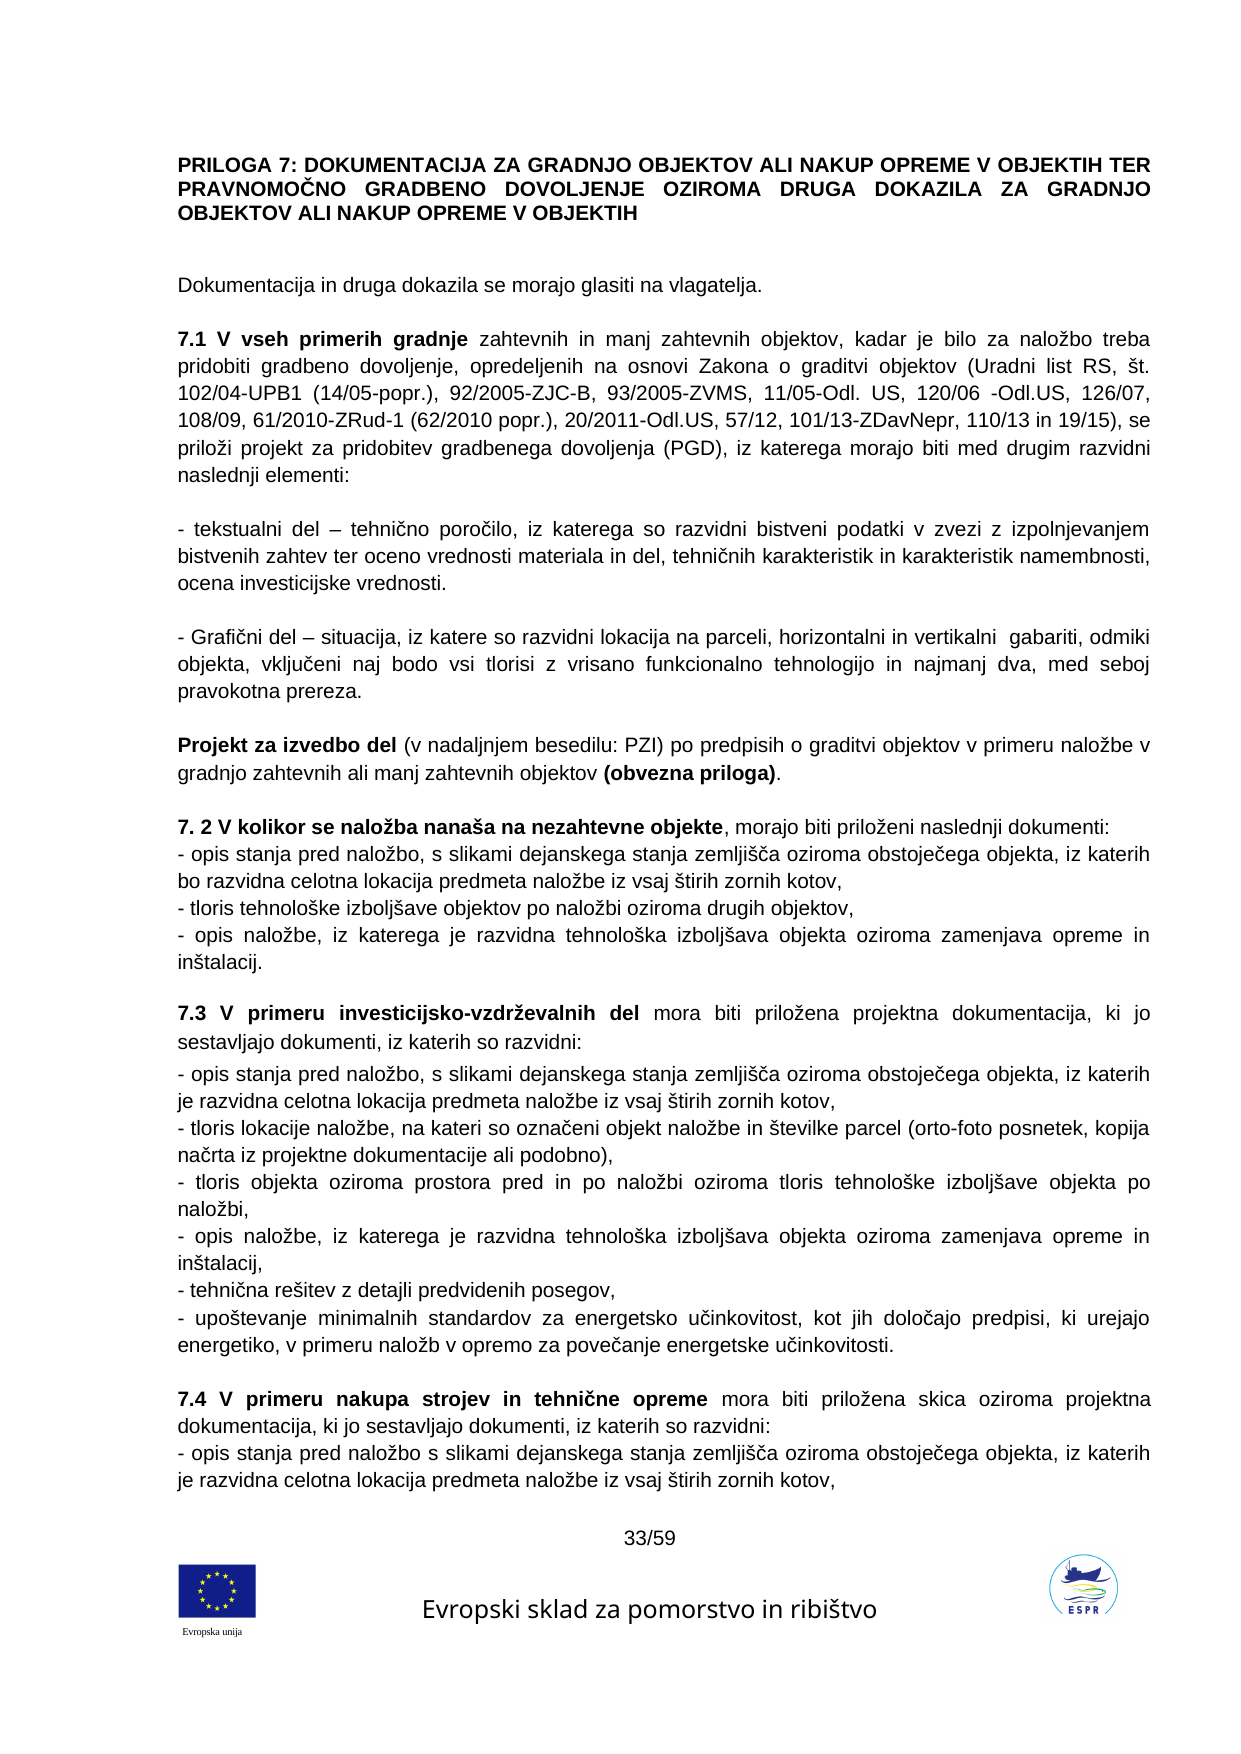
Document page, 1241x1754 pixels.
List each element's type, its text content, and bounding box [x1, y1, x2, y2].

text - tloris tehnološke izboljšave objektov po naložbi oziroma drugih objektov, [177, 893, 1152, 920]
picture [177, 1563, 257, 1619]
text 7. 2 V kolikor se naložba nanaša na nezahtevne objekte, morajo biti priloženi naslednji dokumenti: [177, 811, 1152, 838]
list - Grafični del – situacija, iz katere so razvidni lokacija na parceli, horizontalni in vertikalni gabariti, odmiki objekta, vključeni naj bodo vsi tlorisi z vrisano funkcionalno tehnologijo in najmanj dva, med seboj pravokotna prereza. [177, 622, 1152, 703]
text - tehnična rešitev z detajli predvidenih posegov, [177, 1275, 1152, 1302]
text - tloris objekta oziroma prostora pred in po naložbi oziroma tloris tehnološke izboljšave objekta po naložbi, [177, 1167, 1152, 1221]
text - tloris lokacije naložbe, na kateri so označeni objekt naložbe in številke parcel (orto-foto posnetek, kopija načrta iz projektne dokumentacije ali podobno), [177, 1113, 1152, 1167]
text Dokumentacija in druga dokazila se morajo glasiti na vlagatelja. [177, 273, 1152, 297]
text 7.3 V primeru investicijsko-vzdrževalnih del mora biti priložena projektna dokumentacija, ki jo sestavljajo dokumenti, iz katerih so razvidni: [177, 1001, 1152, 1054]
text PRILOGA 7: DOKUMENTACIJA ZA GRADNJO OBJEKTOV ALI NAKUP OPREME V OBJEKTIH TER PRAVNOMOČNO GRADBENO DOVOLJENJE OZIROMA DRUGA DOKAZILA ZA GRADNJO OBJEKTOV ALI NAKUP OPREME V OBJEKTIH [177, 153, 1152, 225]
list - tekstualni del – tehnično poročilo, iz katerega so razvidni bistveni podatki v zvezi z izpolnjevanjem bistvenih zahtev ter oceno vrednosti materiala in del, tehničnih karakteristik in karakteristik namembnosti, ocena investicijske vrednosti. [177, 513, 1152, 595]
text - upoštevanje minimalnih standardov za energetsko učinkovitost, kot jih določajo predpisi, ki urejajo energetiko, v primeru naložb v opremo za povečanje energetske učinkovitosti. [177, 1302, 1152, 1356]
text 7.4 V primeru nakupa strojev in tehnične opreme mora biti priložena skica oziroma projektna dokumentacija, ki jo sestavljajo dokumenti, iz katerih so razvidni: [177, 1383, 1152, 1438]
text - opis stanja pred naložbo, s slikami dejanskega stanja zemljišča oziroma obstoječega objekta, iz katerih je razvidna celotna lokacija predmeta naložbe iz vsaj štirih zornih kotov, [177, 1058, 1152, 1113]
text - opis stanja pred naložbo s slikami dejanskega stanja zemljišča oziroma obstoječega objekta, iz katerih je razvidna celotna lokacija predmeta naložbe iz vsaj štirih zornih kotov, [177, 1438, 1152, 1492]
picture [1044, 1549, 1123, 1619]
text - opis stanja pred naložbo, s slikami dejanskega stanja zemljišča oziroma obstoječega objekta, iz katerih bo razvidna celotna lokacija predmeta naložbe iz vsaj štirih zornih kotov, [177, 838, 1152, 893]
list Projekt za izvedbo del (v nadaljnjem besedilu: PZI) po predpisih o graditvi objektov v primeru naložbe v gradnjo zahtevnih ali manj zahtevnih objektov (obvezna priloga). [177, 730, 1152, 784]
text 7.1 V vseh primerih gradnje zahtevnih in manj zahtevnih objektov, kadar je bilo za naložbo treba pridobiti gradbeno dovoljenje, opredeljenih na osnovi Zakona o graditvi objektov (Uradni list RS, št. 102/04-UPB1 (14/05-popr.), 92/2005-ZJC-B, 93/2005-ZVMS, 11/05-Odl. US, 120/06 -Odl.US, 126/07, 108/09, 61/2010-ZRud-1 (62/2010 popr.), 20/2011-Odl.US, 57/12, 101/13-ZDavNepr, 110/13 in 19/15), se priloži projekt za pridobitev gradbenega dovoljenja (PGD), iz katerega morajo biti med drugim razvidni naslednji elementi: [177, 324, 1152, 486]
text - opis naložbe, iz katerega je razvidna tehnološka izboljšava objekta oziroma zamenjava opreme in inštalacij, [177, 1221, 1152, 1275]
text - opis naložbe, iz katerega je razvidna tehnološka izboljšava objekta oziroma zamenjava opreme in inštalacij. [177, 920, 1152, 974]
